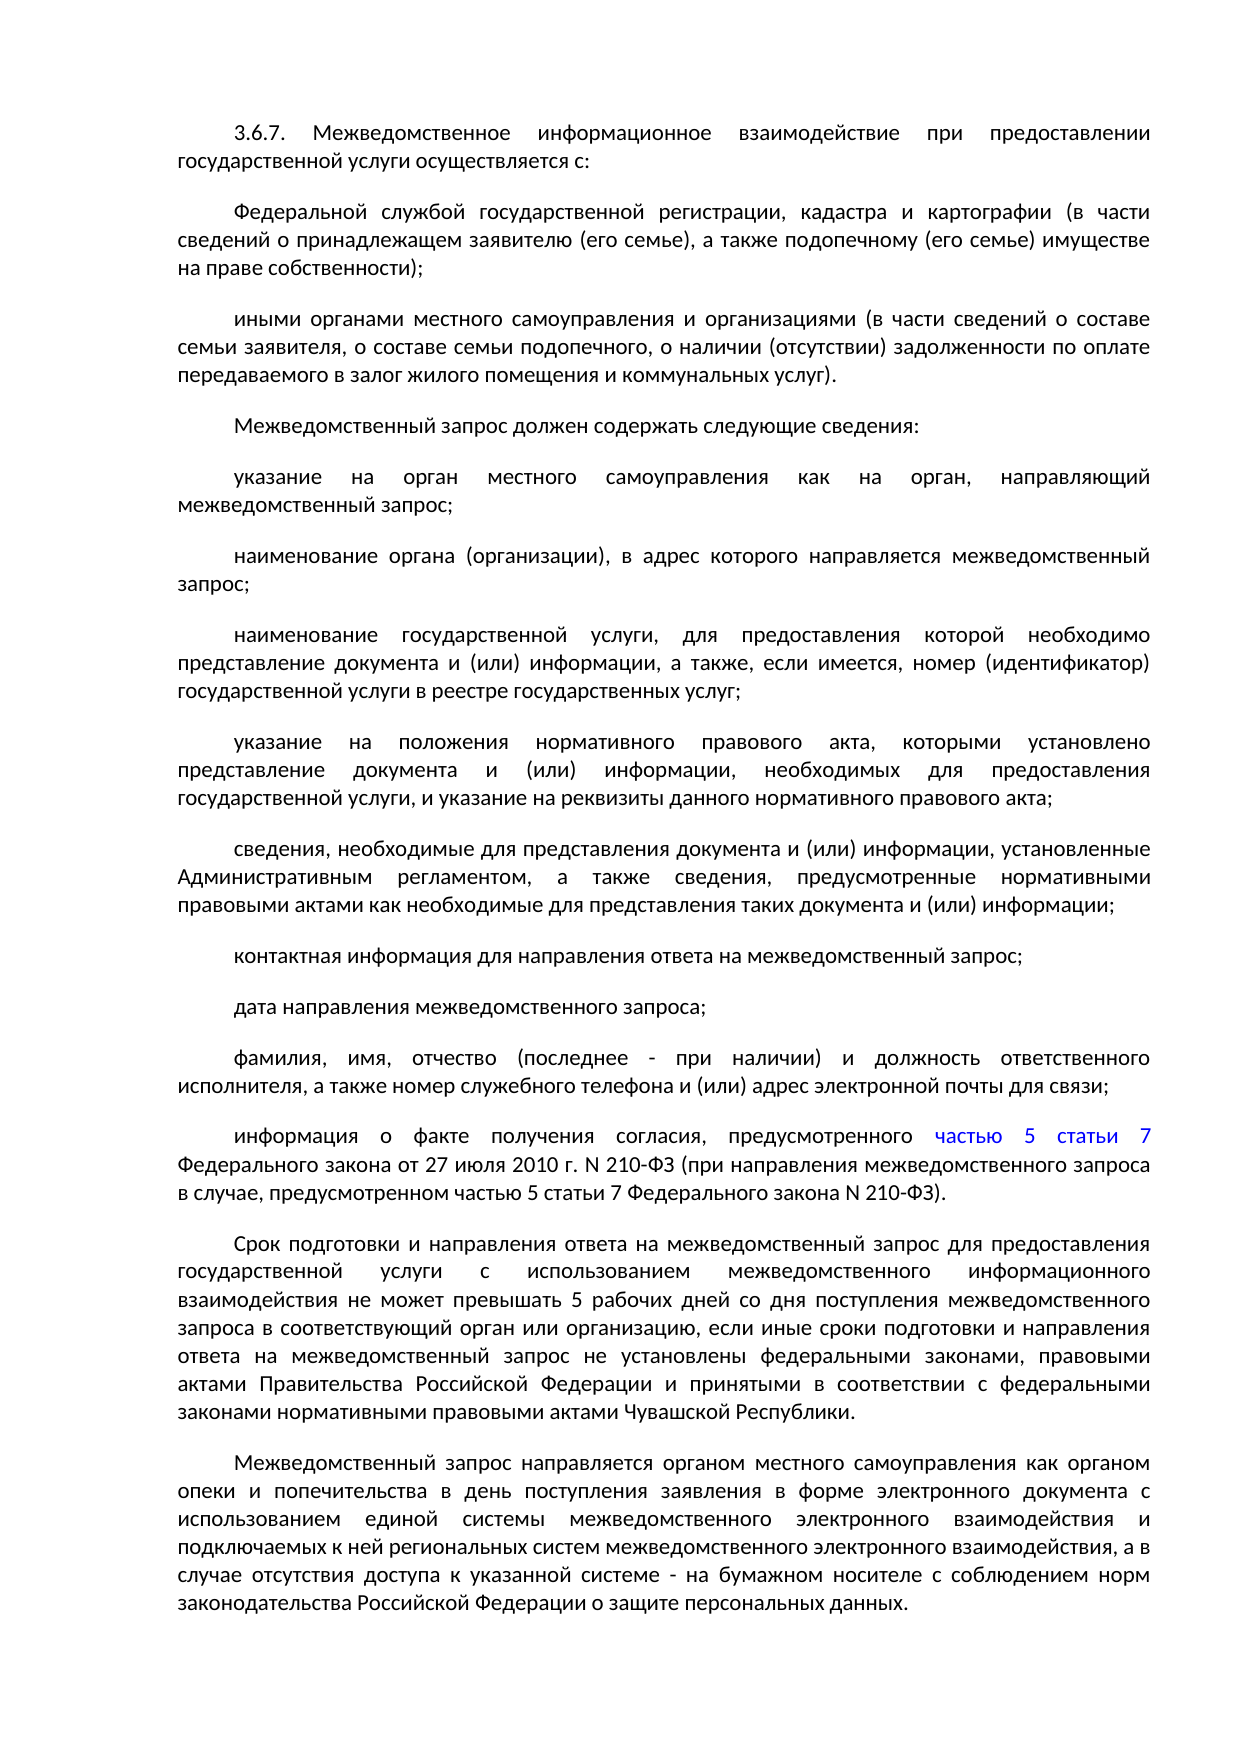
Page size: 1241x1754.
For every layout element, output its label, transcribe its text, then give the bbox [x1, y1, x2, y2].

text Межведомственный запрос должен содержать следующие сведения: [177, 411, 1152, 439]
text контактная информация для направления ответа на межведомственный запрос; [177, 941, 1152, 969]
text указание на орган местного самоуправления как на орган, направляющий межведомственный запрос; [177, 462, 1152, 518]
text фамилия, имя, отчество (последнее - при наличии) и должность ответственного исполнителя, а также номер служебного телефона и (или) адрес электронной почты для связи; [177, 1043, 1152, 1099]
text Межведомственный запрос направляется органом местного самоуправления как органом опеки и попечительства в день поступления заявления в форме электронного документа с использованием единой системы межведомственного электронного взаимодействия и подключаемых к ней региональных систем межведомственного электронного взаимодействия, а в случае отсутствия доступа к указанной системе - на бумажном носителе с соблюдением норм законодательства Российской Федерации о защите персональных данных. [177, 1448, 1152, 1616]
text наименование государственной услуги, для предоставления которой необходимо представление документа и (или) информации, а также, если имеется, номер (идентификатор) государственной услуги в реестре государственных услуг; [177, 620, 1152, 704]
text Федеральной службой государственной регистрации, кадастра и картографии (в части сведений о принадлежащем заявителю (его семье), а также подопечному (его семье) имуществе на праве собственности); [177, 197, 1152, 281]
text Срок подготовки и направления ответа на межведомственный запрос для предоставления государственной услуги с использованием межведомственного информационного взаимодействия не может превышать 5 рабочих дней со дня поступления межведомственного запроса в соответствующий орган или организацию, если иные сроки подготовки и направления ответа на межведомственный запрос не установлены федеральными законами, правовыми актами Правительства Российской Федерации и принятыми в соответствии с федеральными законами нормативными правовыми актами Чувашской Республики. [177, 1229, 1152, 1425]
text наименование органа (организации), в адрес которого направляется межведомственный запрос; [177, 541, 1152, 597]
text 3.6.7. Межведомственное информационное взаимодействие при предоставлении государственной услуги осуществляется с: [177, 118, 1152, 174]
text иными органами местного самоуправления и организациями (в части сведений о составе семьи заявителя, о составе семьи подопечного, о наличии (отсутствии) задолженности по оплате передаваемого в залог жилого помещения и коммунальных услуг). [177, 304, 1152, 388]
text указание на положения нормативного правового акта, которыми установлено представление документа и (или) информации, необходимых для предоставления государственной услуги, и указание на реквизиты данного нормативного правового акта; [177, 727, 1152, 811]
text дата направления межведомственного запроса; [177, 992, 1152, 1020]
text информация о факте получения согласия, предусмотренного частью 5 статьи 7 Федерального закона от 27 июля 2010 г. N 210-ФЗ (при направления межведомственного запроса в случае, предусмотренном частью 5 статьи 7 Федерального закона N 210-ФЗ). [177, 1122, 1152, 1206]
text сведения, необходимые для представления документа и (или) информации, установленные Административным регламентом, а также сведения, предусмотренные нормативными правовыми актами как необходимые для представления таких документа и (или) информации; [177, 834, 1152, 918]
